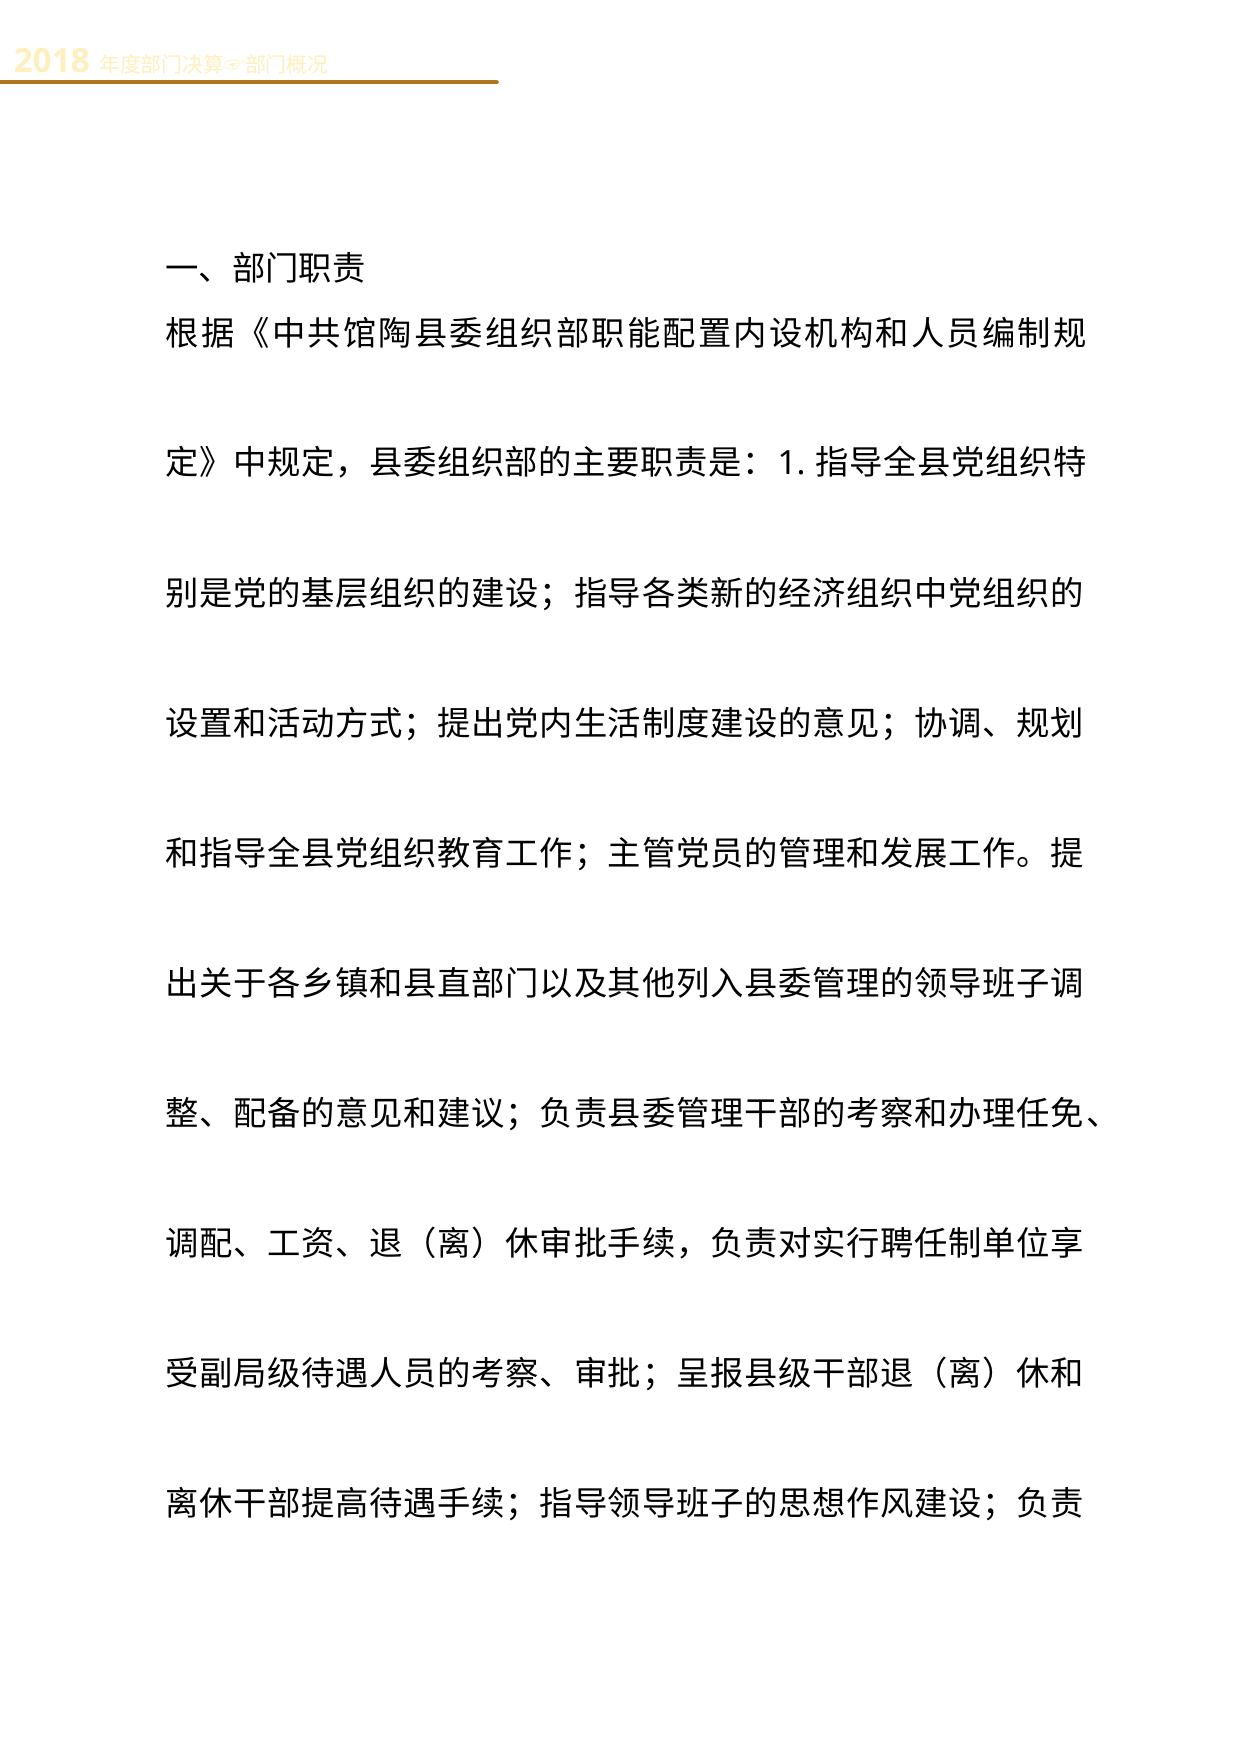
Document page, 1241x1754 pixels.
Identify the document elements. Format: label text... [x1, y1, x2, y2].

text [165, 298, 1087, 1533]
subtitle 一、部门职责 [165, 233, 1087, 298]
